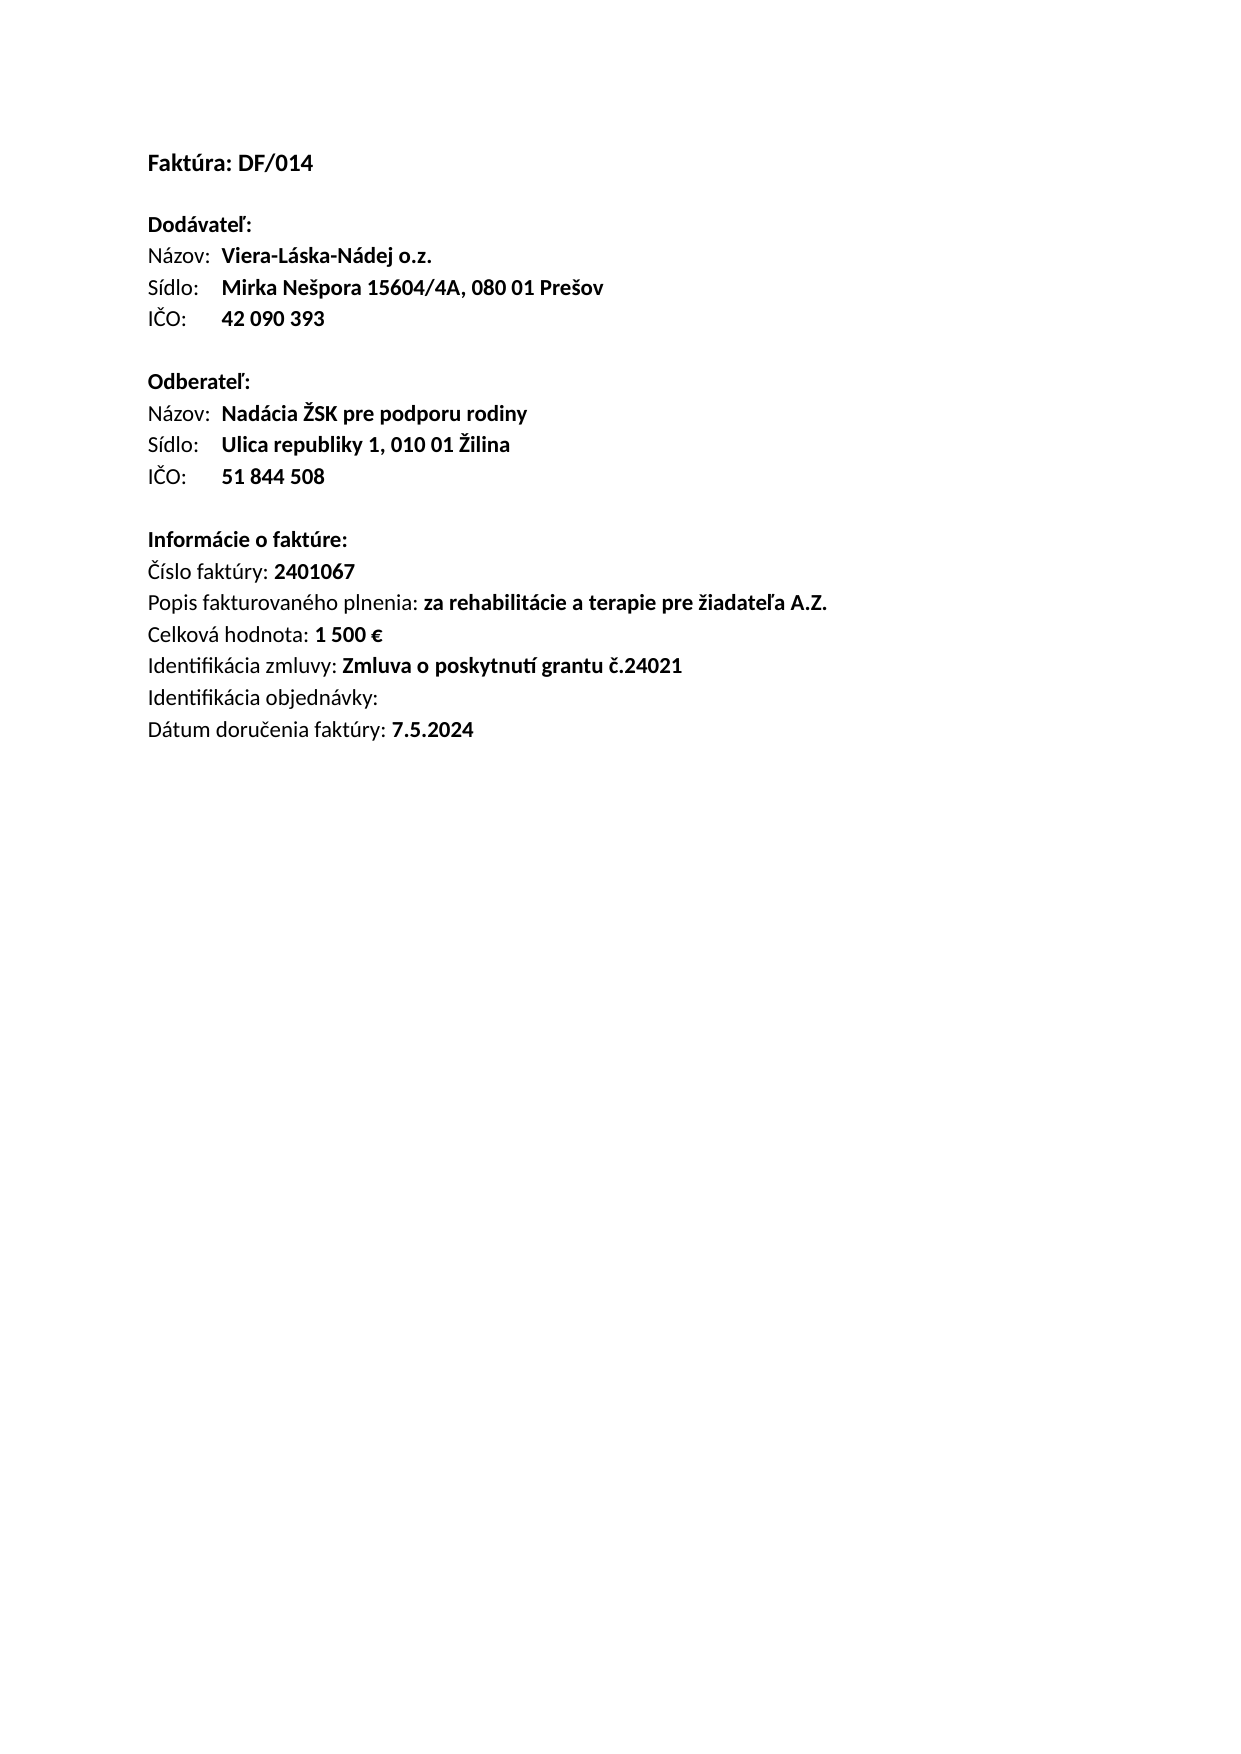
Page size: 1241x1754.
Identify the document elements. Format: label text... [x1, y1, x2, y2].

text Názov: Viera-Láska-Nádej o.z. [148, 241, 1093, 269]
text Číslo faktúry: 2401067 [148, 557, 1093, 585]
text Dodávateľ: [148, 210, 1093, 238]
text Popis fakturovaného plnenia: za rehabilitácie a terapie pre žiadateľa A.Z. [148, 588, 1093, 616]
text Názov: Nadácia ŽSK pre podporu rodiny [148, 399, 1093, 427]
text Identifikácia objednávky: [148, 683, 1093, 711]
text IČO: 51 844 508 [148, 462, 1093, 490]
text Celková hodnota: 1 500 € [148, 620, 1093, 648]
text Odberateľ: [148, 367, 1093, 396]
text Informácie o faktúre: [148, 525, 1093, 553]
text Identifikácia zmluvy: Zmluva o poskytnutí grantu č.24021 [148, 652, 1093, 679]
text Dátum doručenia faktúry: 7.5.2024 [148, 715, 1093, 743]
text Sídlo: Ulica republiky 1, 010 01 Žilina [148, 431, 1093, 459]
text Faktúra: DF/014 [148, 148, 1093, 178]
text IČO: 42 090 393 [148, 304, 1093, 332]
text Sídlo: Mirka Nešpora 15604/4A, 080 01 Prešov [148, 273, 1093, 301]
